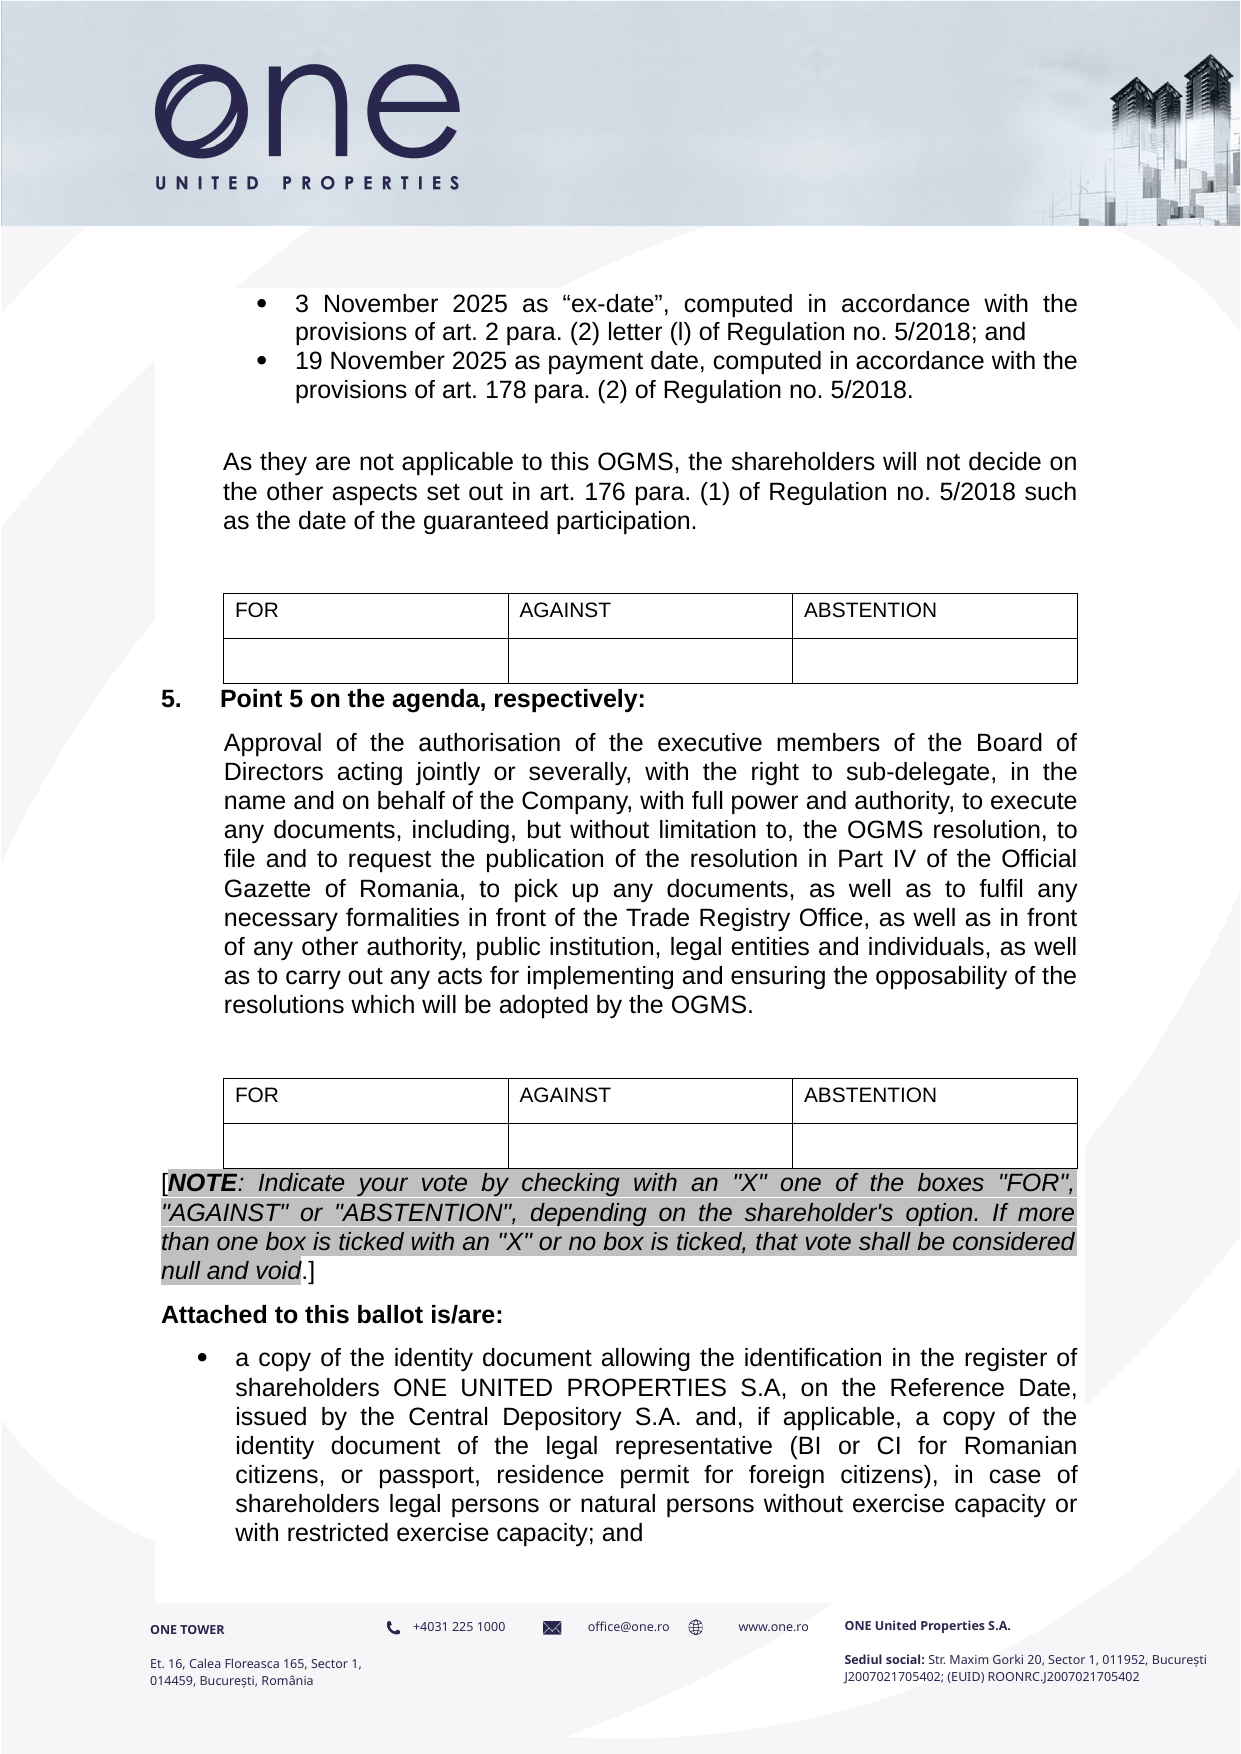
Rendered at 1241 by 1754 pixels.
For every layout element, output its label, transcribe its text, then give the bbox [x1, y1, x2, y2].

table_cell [150, 289, 1090, 684]
table_cell Point 5 on the agenda, respectively: [150, 684, 1090, 728]
picture [0, 0, 1241, 1754]
table_cell Approval of the authorisation of the executive members of the Board of Directors acting jointly or severally, with the right to sub-delegate, in the name and on behalf of the Company, with full power and authority, to execute any documents, including, but without limitation to, the OGMS resolution, to file and to request the publication of the resolution in Part IV of the Official Gazette of Romania, to pick up any documents, as well as to fulfil any necessary formalities in front of the Trade Registry Office, as well as in front of any other authority, public institution, legal entities and individuals, as well as to carry out any acts for implementing and ensuring the opposability of the resolutions which will be adopted by the OGMS. [150, 728, 1090, 1168]
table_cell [150, 1300, 1090, 1562]
table_cell [NOTE: Indicate your vote by checking with an "X" one of the boxes "FOR", "AGAINST" or "ABSTENTION", depending on the shareholder's option. If more than one box is ticked with an "X" or no box is ticked, that vote shall be considered null and void.] [150, 1169, 1090, 1300]
